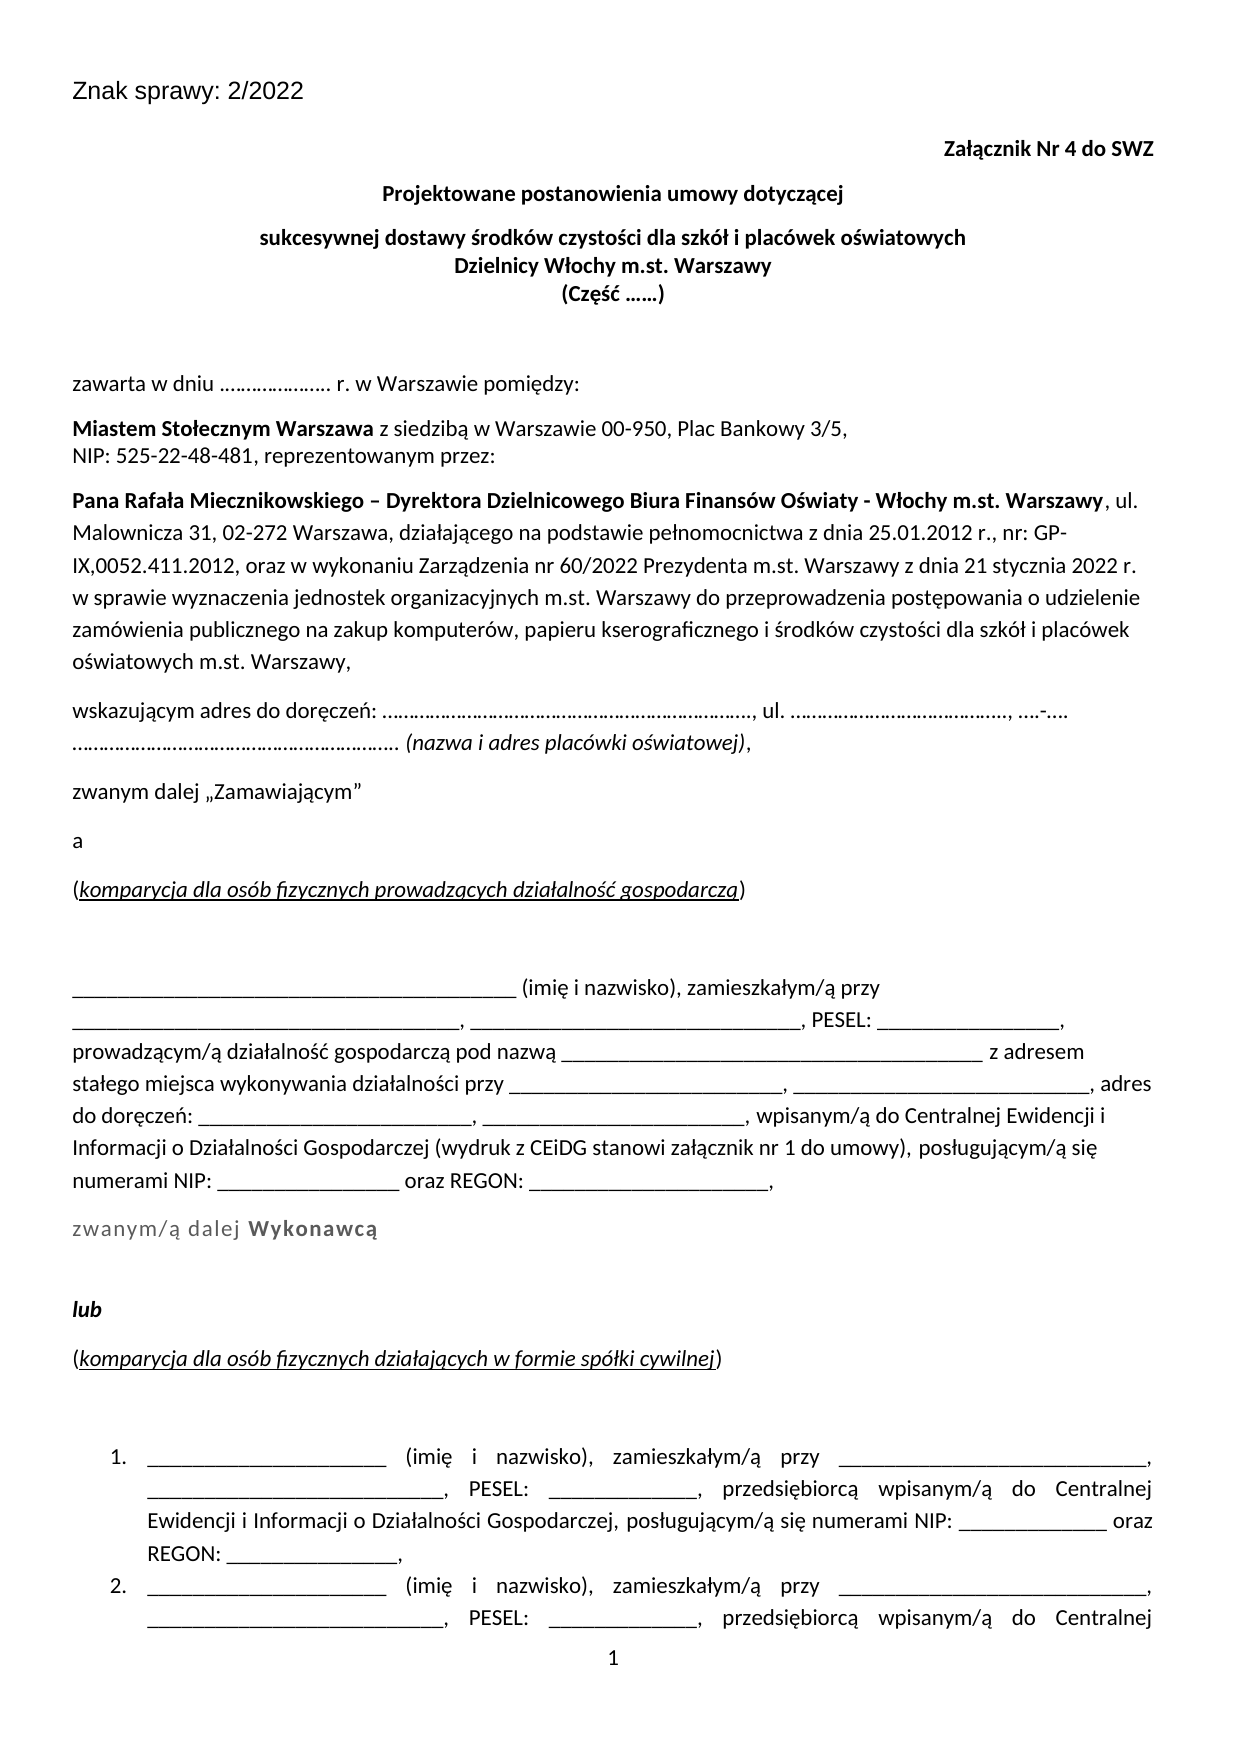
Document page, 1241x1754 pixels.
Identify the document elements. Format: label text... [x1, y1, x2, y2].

text Pana Rafała Miecznikowskiego – Dyrektora Dzielnicowego Biura Finansów Oświaty - Włochy m.st. Warszawy, ul. Malownicza 31, 02-272 Warszawa, działającego na podstawie pełnomocnictwa z dnia 25.01.2012 r., nr: GP-IX,0052.411.2012, oraz w wykonaniu Zarządzenia nr 60/2022 Prezydenta m.st. Warszawy z dnia 21 stycznia 2022 r. w sprawie wyznaczenia jednostek organizacyjnych m.st. Warszawy do przeprowadzenia postępowania o udzielenie zamówienia publicznego na zakup komputerów, papieru kserograficznego i środków czystości dla szkół i placówek oświatowych m.st. Warszawy, [72, 486, 1154, 675]
text Znak sprawy: 2/2022 [72, 76, 1154, 105]
text (komparycja dla osób fizycznych działających w formie spółki cywilnej) [72, 1344, 1154, 1372]
text zwanym dalej „Zamawiającym” [72, 777, 1154, 805]
text Projektowane postanowienia umowy dotyczącej [72, 179, 1154, 207]
text _______________________________________ (imię i nazwisko), zamieszkałym/ą przy __________________________________, _____________________________, PESEL: ________________, prowadzącym/ą działalność gospodarczą pod nazwą _____________________________________ z adresem stałego miejsca wykonywania działalności przy ________________________, __________________________, adres do doręczeń: ________________________, _______________________, wpisanym/ą do Centralnej Ewidencji i Informacji o Działalności Gospodarczej (wydruk z CEiDG stanowi załącznik nr 1 do umowy), posługującym/ą się numerami NIP: ________________ oraz REGON: _____________________, [72, 973, 1154, 1194]
text Miastem Stołecznym Warszawa z siedzibą w Warszawie 00-950, Plac Bankowy 3/5, NIP: 525-22-48-481, reprezentowanym przez: [72, 414, 1154, 470]
text sukcesywnej dostawy środków czystości dla szkół i placówek oświatowych Dzielnicy Włochy m.st. Warszawy (Część ……) [72, 223, 1154, 308]
text (komparycja dla osób fizycznych prowadzących działalność gospodarczą) [72, 875, 1154, 903]
text Załącznik Nr 4 do SWZ [71, 134, 1154, 162]
text wskazującym adres do doręczeń: ……………………………………………………………., ul. ………………………………….., ….-…. …………………………………………………….. (nazwa i adres placówki oświatowej), [72, 696, 1154, 756]
text lub [72, 1296, 1154, 1324]
text zawarta w dniu .……………….. r. w Warszawie pomiędzy: [72, 369, 1154, 397]
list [109, 1571, 1154, 1631]
subtitle zwanym/ą dalej Wykonawcą [72, 1214, 1154, 1243]
text a [72, 826, 1154, 854]
